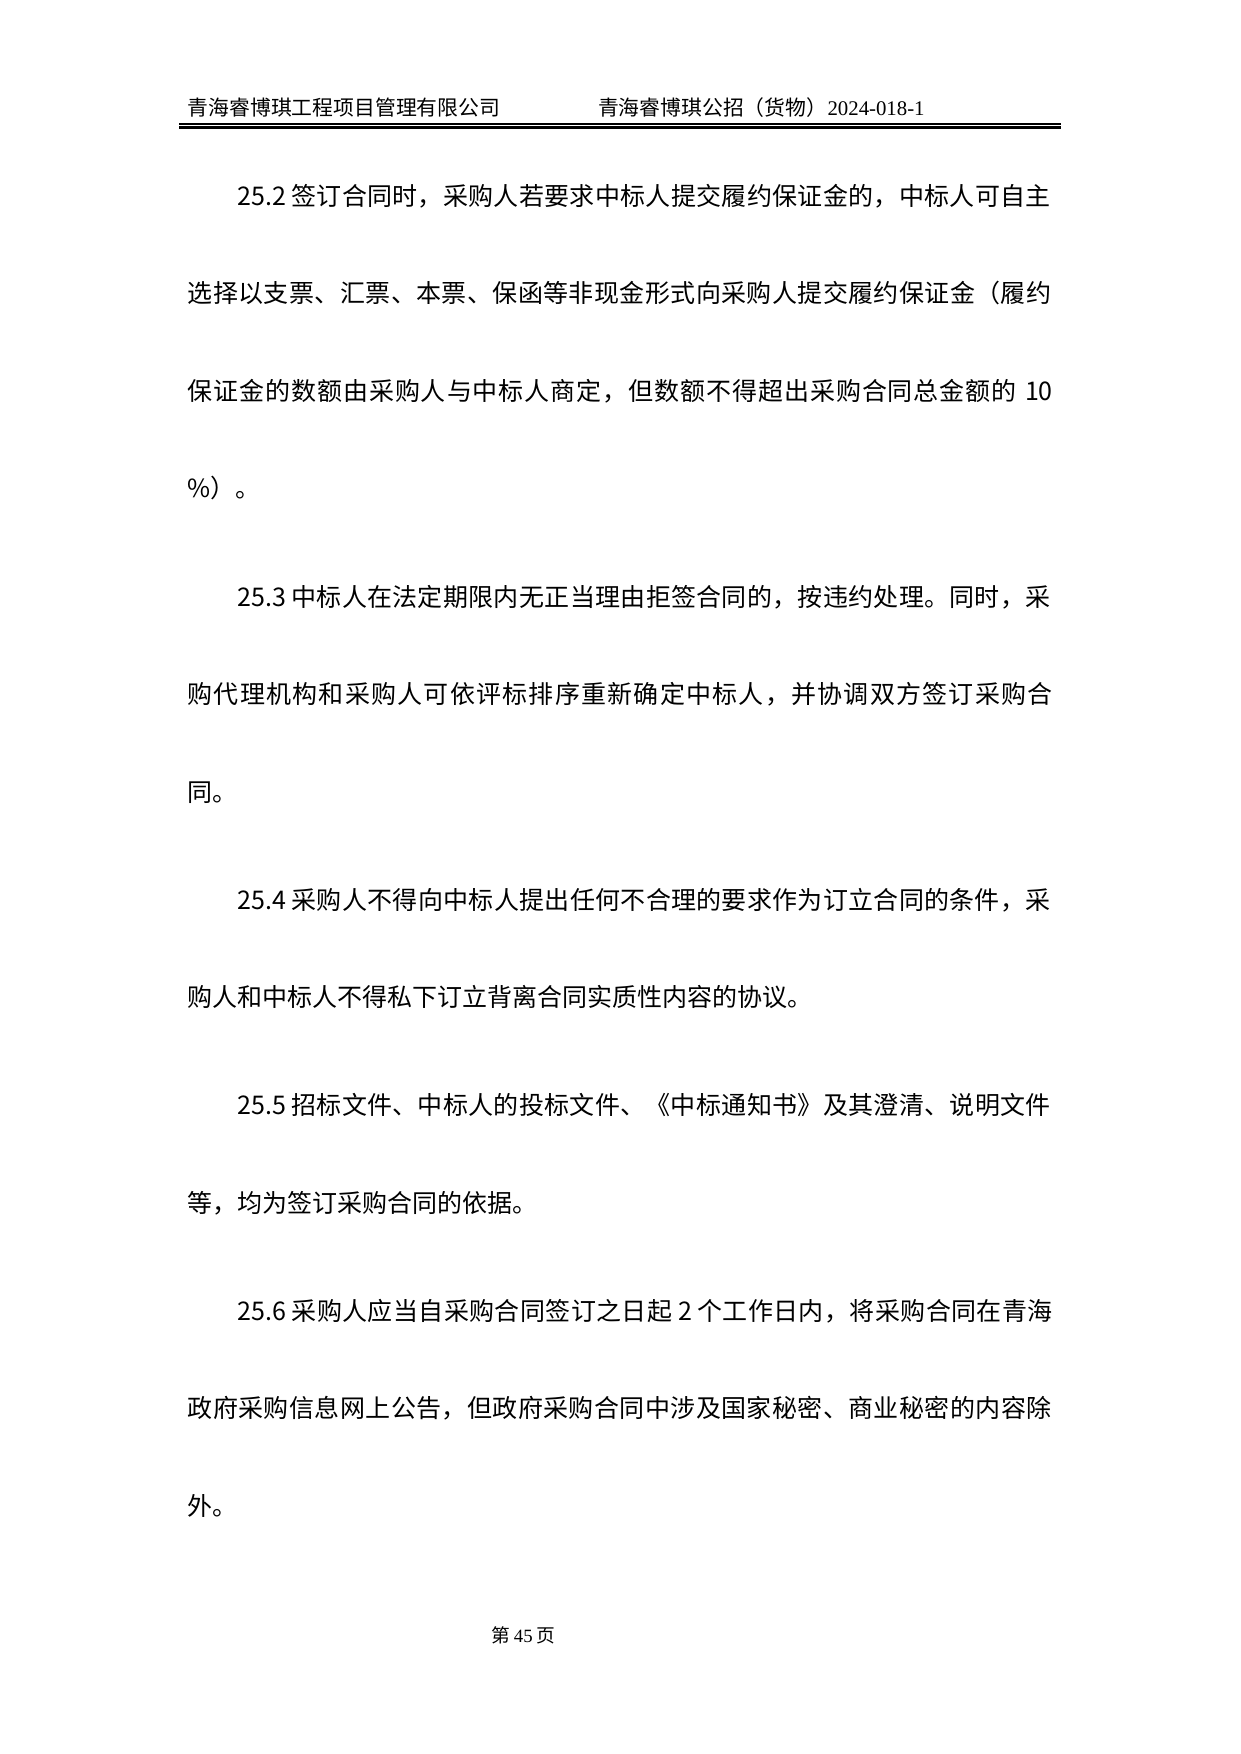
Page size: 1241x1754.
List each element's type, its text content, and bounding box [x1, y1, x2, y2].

text 25.4采购人不得向中标人提出任何不合理的要求作为订立合同的条件，采购人和中标人不得私下订立背离合同实质性内容的协议。 [187, 866, 1053, 1028]
text 25.3中标人在法定期限内无正当理由拒签合同的，按违约处理。同时，采购代理机构和采购人可依评标排序重新确定中标人，并协调双方签订采购合同。 [187, 563, 1053, 823]
text 25.5招标文件、中标人的投标文件、《中标通知书》及其澄清、说明文件等，均为签订采购合同的依据。 [187, 1071, 1053, 1234]
text 25.6采购人应当自采购合同签订之日起2个工作日内，将采购合同在青海政府采购信息网上公告，但政府采购合同中涉及国家秘密、商业秘密的内容除外。 [187, 1277, 1053, 1537]
text 25.2签订合同时，采购人若要求中标人提交履约保证金的，中标人可自主选择以支票、汇票、本票、保函等非现金形式向采购人提交履约保证金（履约保证金的数额由采购人与中标人商定，但数额不得超出采购合同总金额的10%）。 [187, 162, 1053, 519]
